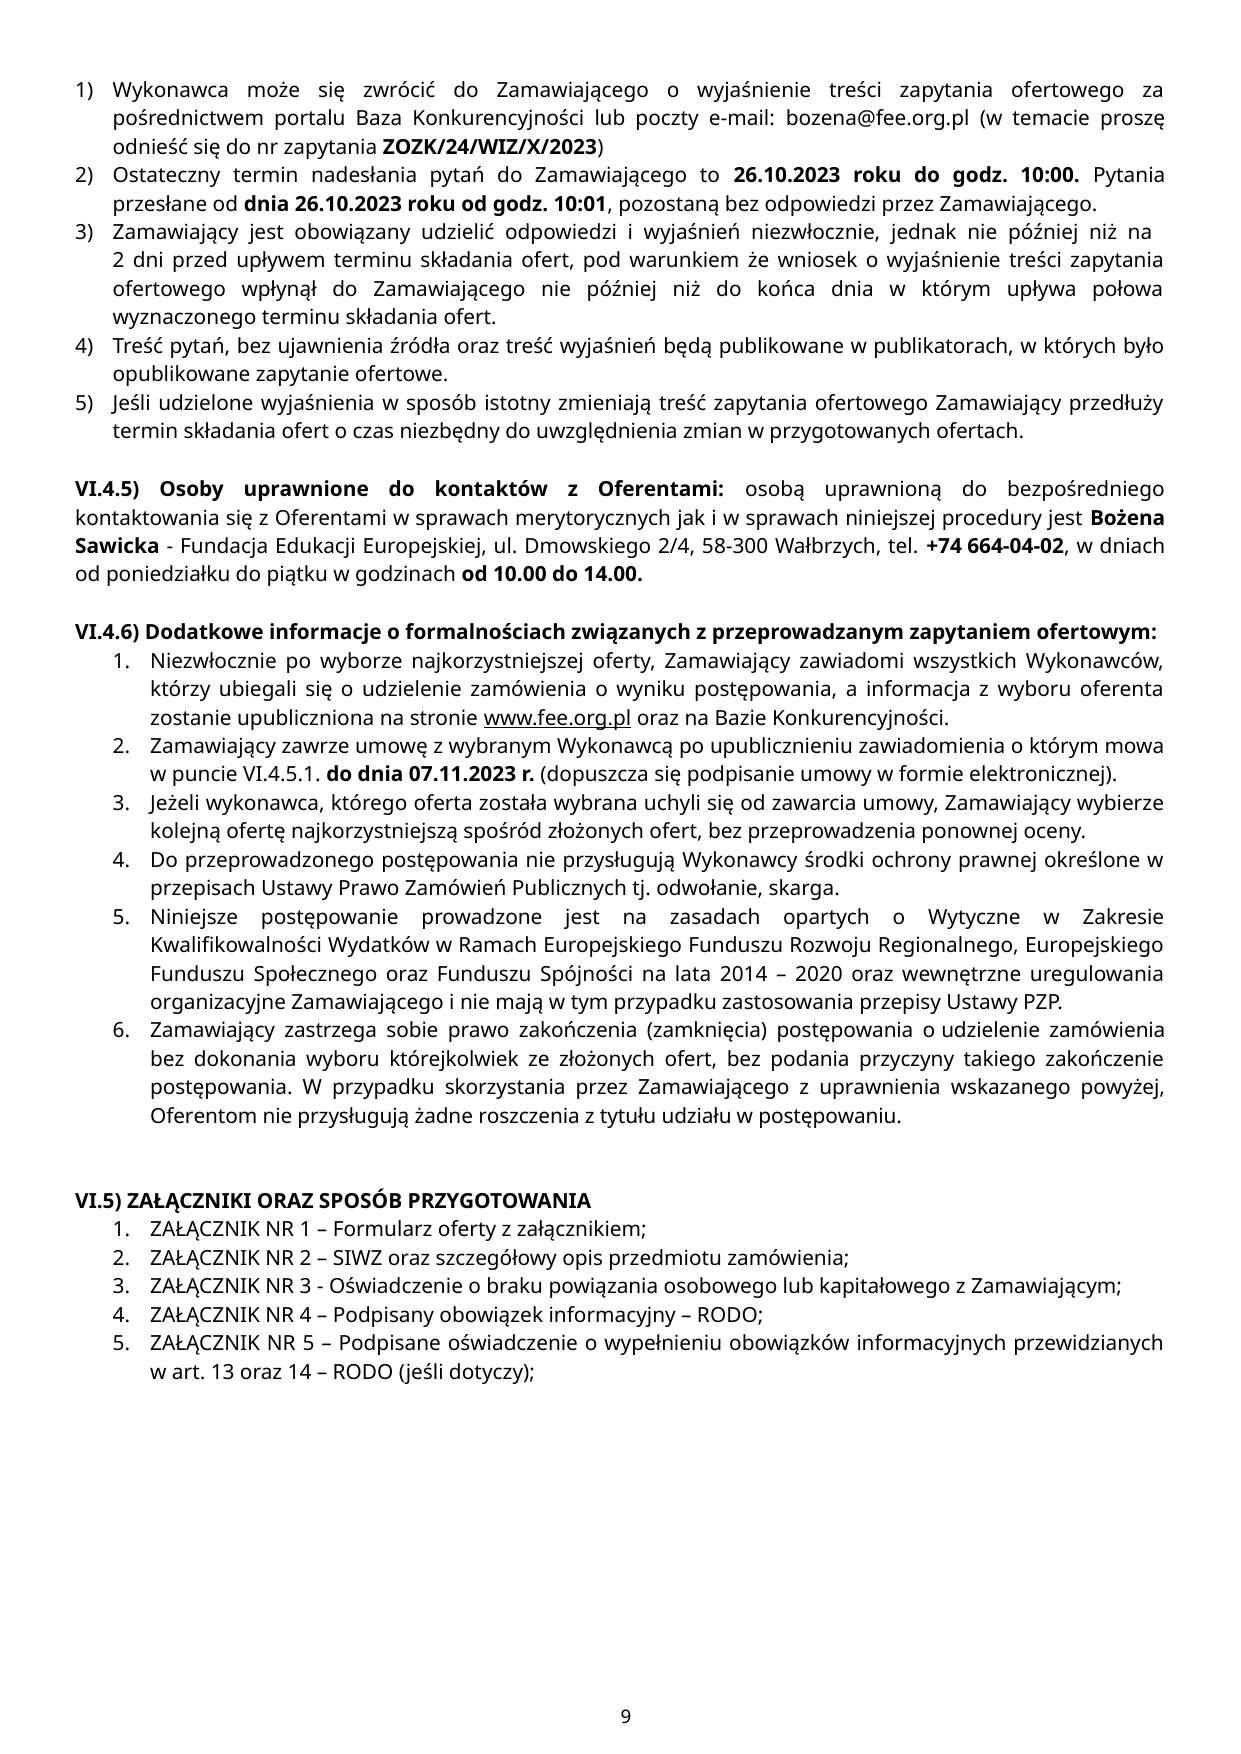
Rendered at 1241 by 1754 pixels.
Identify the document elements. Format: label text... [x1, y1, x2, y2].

list Niezwłocznie po wyborze najkorzystniejszej oferty, Zamawiający zawiadomi wszystkich Wykonawców, którzy ubiegali się o udzielenie zamówienia o wyniku postępowania, a informacja z wyboru oferenta zostanie upubliczniona na stronie www.fee.org.pl oraz na Bazie Konkurencyjności. [112, 646, 1165, 731]
list Niniejsze postępowanie prowadzone jest na zasadach opartych o Wytyczne w Zakresie Kwalifikowalności Wydatków w Ramach Europejskiego Funduszu Rozwoju Regionalnego, Europejskiego Funduszu Społecznego oraz Funduszu Spójności na lata 2014 – 2020 oraz wewnętrzne uregulowania organizacyjne Zamawiającego i nie mają w tym przypadku zastosowania przepisy Ustawy PZP. [112, 902, 1165, 1016]
list Treść pytań, bez ujawnienia źródła oraz treść wyjaśnień będą publikowane w publikatorach, w których było opublikowane zapytanie ofertowe. [75, 331, 1165, 388]
list Zamawiający zawrze umowę z wybranym Wykonawcą po upublicznieniu zawiadomienia o którym mowa w puncie VI.4.5.1. do dnia 07.11.2023 r. (dopuszcza się podpisanie umowy w formie elektronicznej). [112, 731, 1165, 788]
list Wykonawca może się zwrócić do Zamawiającego o wyjaśnienie treści zapytania ofertowego za pośrednictwem portalu Baza Konkurencyjności lub poczty e-mail: bozena@fee.org.pl (w temacie proszę odnieść się do nr zapytania ZOZK/24/WIZ/X/2023) [75, 75, 1165, 160]
list ZAŁĄCZNIK NR 5 – Podpisane oświadczenie o wypełnieniu obowiązków informacyjnych przewidzianych w art. 13 oraz 14 – RODO (jeśli dotyczy); [112, 1328, 1165, 1385]
list ZAŁĄCZNIK NR 4 – Podpisany obowiązek informacyjny – RODO; [112, 1300, 1165, 1328]
text VI.5) ZAŁĄCZNIKI ORAZ SPOSÓB PRZYGOTOWANIA [75, 1186, 1165, 1214]
text VI.4.5) Osoby uprawnione do kontaktów z Oferentami: osobą uprawnioną do bezpośredniego kontaktowania się z Oferentami w sprawach merytorycznych jak i w sprawach niniejszej procedury jest Bożena Sawicka - Fundacja Edukacji Europejskiej, ul. Dmowskiego 2/4, 58-300 Wałbrzych, tel. +74 664-04-02, w dniach od poniedziałku do piątku w godzinach od 10.00 do 14.00. [75, 474, 1165, 588]
list Zamawiający jest obowiązany udzielić odpowiedzi i wyjaśnień niezwłocznie, jednak nie później niż na 2 dni przed upływem terminu składania ofert, pod warunkiem że wniosek o wyjaśnienie treści zapytania ofertowego wpłynął do Zamawiającego nie później niż do końca dnia w którym upływa połowa wyznaczonego terminu składania ofert. [75, 217, 1165, 331]
list Jeśli udzielone wyjaśnienia w sposób istotny zmieniają treść zapytania ofertowego Zamawiający przedłuży termin składania ofert o czas niezbędny do uwzględnienia zmian w przygotowanych ofertach. [75, 388, 1165, 445]
list Ostateczny termin nadesłania pytań do Zamawiającego to 26.10.2023 roku do godz. 10:00. Pytania przesłane od dnia 26.10.2023 roku od godz. 10:01, pozostaną bez odpowiedzi przez Zamawiającego. [75, 160, 1165, 217]
list Do przeprowadzonego postępowania nie przysługują Wykonawcy środki ochrony prawnej określone w przepisach Ustawy Prawo Zamówień Publicznych tj. odwołanie, skarga. [112, 845, 1165, 902]
list ZAŁĄCZNIK NR 3 - Oświadczenie o braku powiązania osobowego lub kapitałowego z Zamawiającym; [112, 1271, 1165, 1300]
list ZAŁĄCZNIK NR 2 – SIWZ oraz szczegółowy opis przedmiotu zamówienia; [112, 1243, 1165, 1271]
text VI.4.6) Dodatkowe informacje o formalnościach związanych z przeprowadzanym zapytaniem ofertowym: [75, 617, 1165, 646]
list Zamawiający zastrzega sobie prawo zakończenia (zamknięcia) postępowania o udzielenie zamówienia bez dokonania wyboru którejkolwiek ze złożonych ofert, bez podania przyczyny takiego zakończenie postępowania. W przypadku skorzystania przez Zamawiającego z uprawnienia wskazanego powyżej, Oferentom nie przysługują żadne roszczenia z tytułu udziału w postępowaniu. [112, 1016, 1165, 1129]
list Jeżeli wykonawca, którego oferta została wybrana uchyli się od zawarcia umowy, Zamawiający wybierze kolejną ofertę najkorzystniejszą spośród złożonych ofert, bez przeprowadzenia ponownej oceny. [112, 788, 1165, 845]
list ZAŁĄCZNIK NR 1 – Formularz oferty z załącznikiem; [112, 1214, 1165, 1243]
